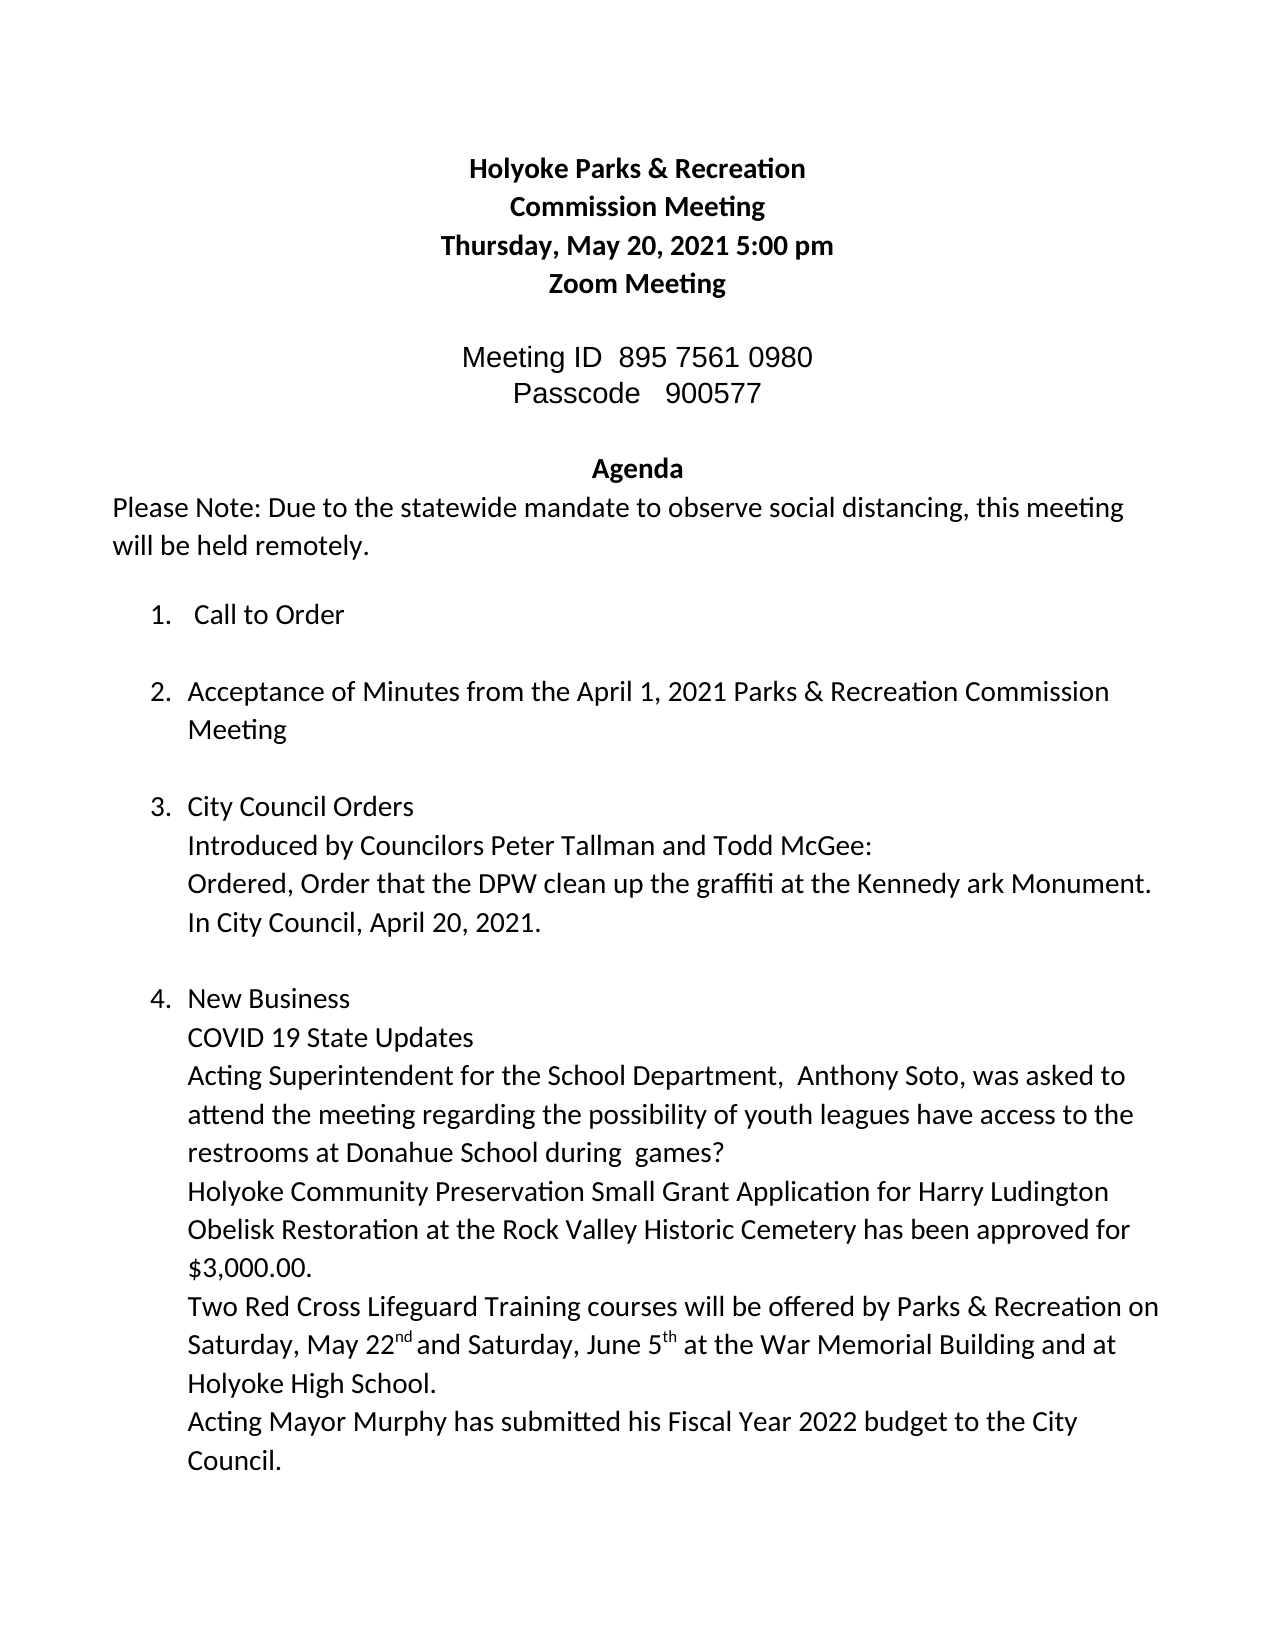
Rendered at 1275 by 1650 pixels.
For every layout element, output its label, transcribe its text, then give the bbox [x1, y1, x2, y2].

text Acting Superintendent for the School Department, Anthony Soto, was asked to attend the meeting regarding the possibility of youth leagues have access to the restrooms at Donahue School during games? [187, 1057, 1162, 1170]
text COVID 19 State Updates [187, 1019, 1162, 1054]
list City Council Orders [150, 788, 1162, 824]
text Commission Meeting [112, 188, 1162, 224]
list Ordered, Order that the DPW clean up the graffiti at the Kennedy ark Monument. [187, 865, 1162, 901]
list Introduced by Councilors Peter Tallman and Todd McGee: [187, 827, 1162, 862]
list New Business [150, 981, 1162, 1016]
text Holyoke Community Preservation Small Grant Application for Harry Ludington Obelisk Restoration at the Rock Valley Historic Cemetery has been approved for $3,000.00. [187, 1173, 1162, 1285]
list In City Council, April 20, 2021. [187, 904, 1162, 939]
list Acceptance of Minutes from the April 1, 2021 Parks & Recreation Commission Meeting [150, 673, 1162, 747]
text Two Red Cross Lifeguard Training courses will be offered by Parks & Recreation on Saturday, May 22nd and Saturday, June 5th at the War Memorial Building and at Holyoke High School. [187, 1288, 1162, 1401]
text Acting Mayor Murphy has submitted his Fiscal Year 2022 budget to the City Council. [187, 1403, 1162, 1477]
text Meeting ID 895 7561 0980 Passcode 900577 [112, 304, 1162, 409]
list Call to Order [150, 596, 1162, 632]
text Thursday, May 20, 2021 5:00 pm [112, 227, 1162, 262]
text Holyoke Parks & Recreation [112, 150, 1162, 186]
text Zoom Meeting [112, 265, 1162, 301]
text Please Note: Due to the statewide mandate to observe social distancing, this meeting will be held remotely. [112, 489, 1162, 563]
text Agenda [112, 451, 1162, 486]
